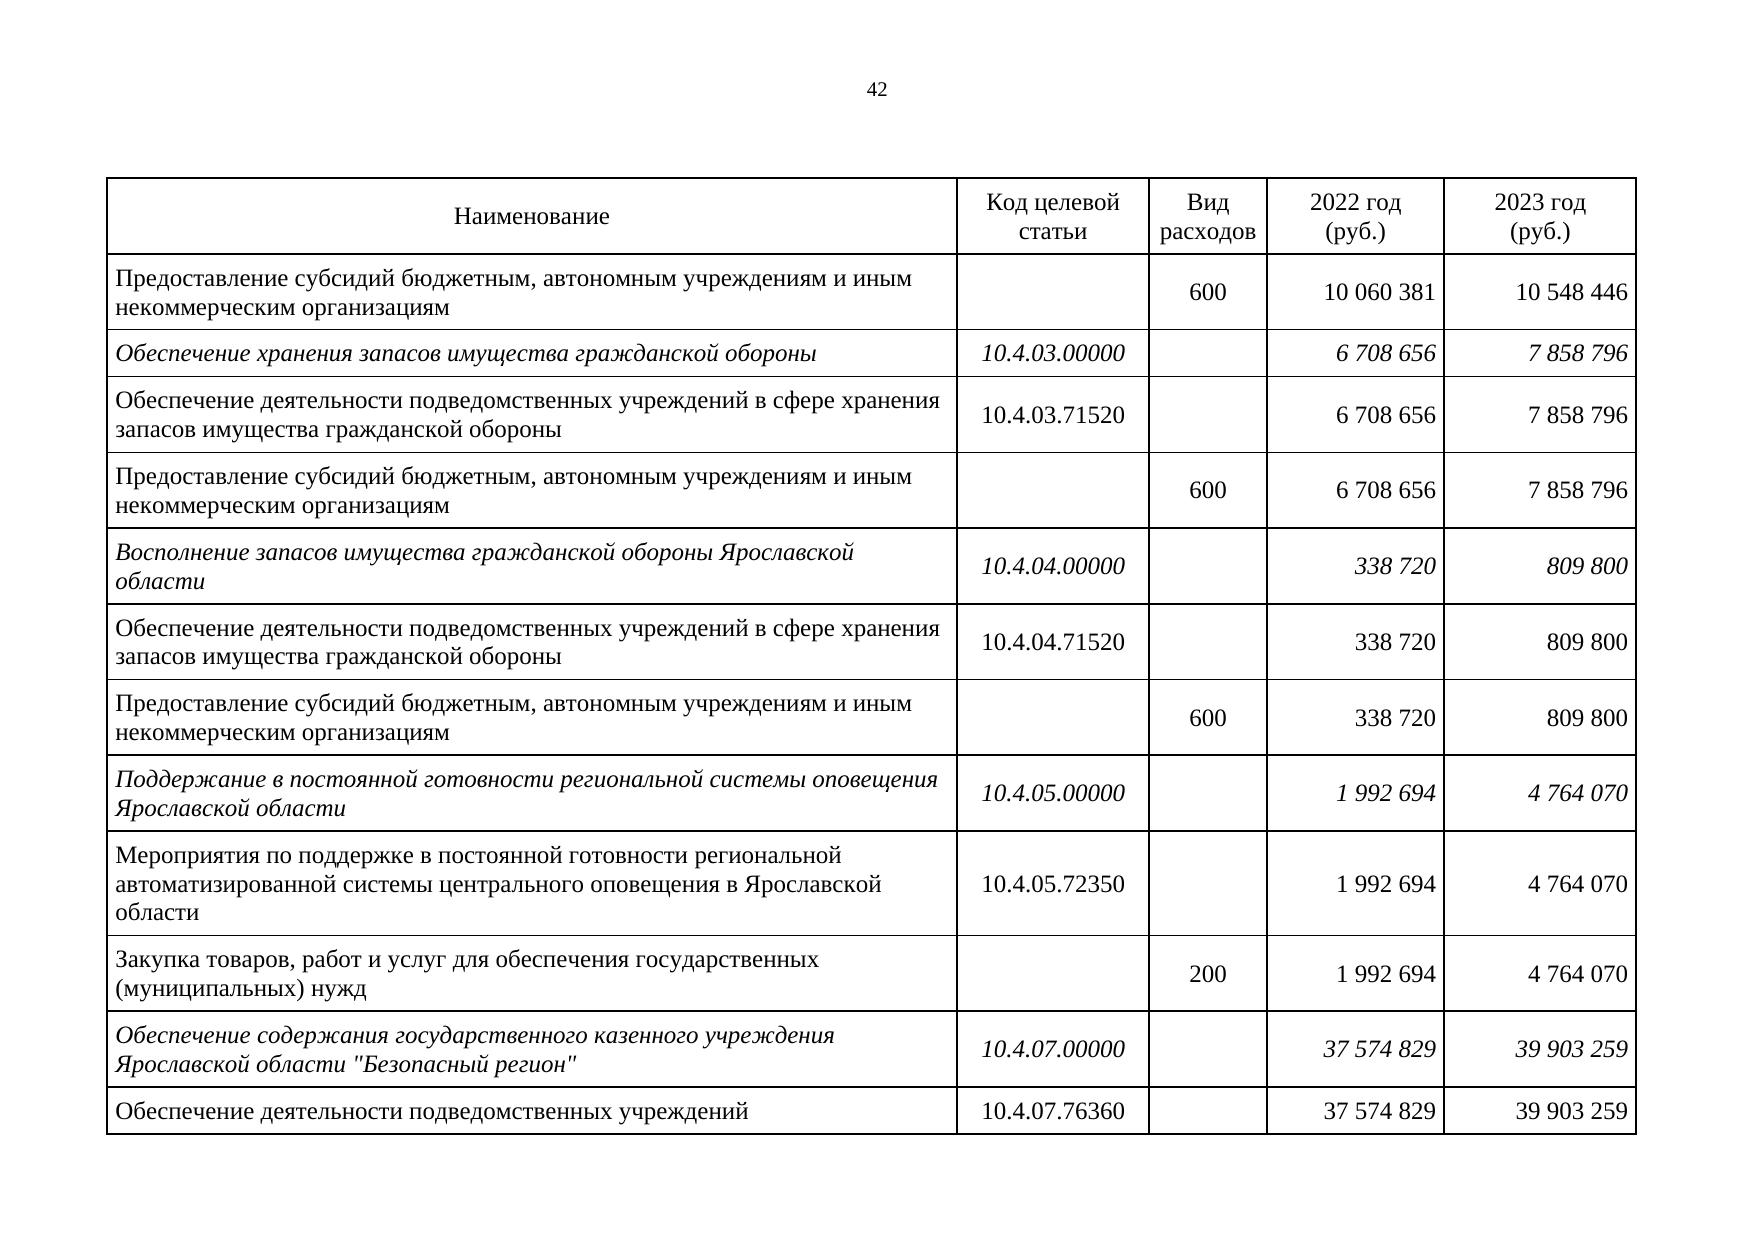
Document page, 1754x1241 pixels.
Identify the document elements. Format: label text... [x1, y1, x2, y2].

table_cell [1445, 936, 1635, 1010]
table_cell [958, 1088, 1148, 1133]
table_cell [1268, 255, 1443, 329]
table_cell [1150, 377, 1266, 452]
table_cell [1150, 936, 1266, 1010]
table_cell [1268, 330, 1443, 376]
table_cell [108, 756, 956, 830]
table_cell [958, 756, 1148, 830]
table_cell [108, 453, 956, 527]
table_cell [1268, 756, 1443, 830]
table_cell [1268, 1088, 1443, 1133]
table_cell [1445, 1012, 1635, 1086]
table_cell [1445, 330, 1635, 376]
table_header 2022 год (руб.) [1268, 179, 1443, 253]
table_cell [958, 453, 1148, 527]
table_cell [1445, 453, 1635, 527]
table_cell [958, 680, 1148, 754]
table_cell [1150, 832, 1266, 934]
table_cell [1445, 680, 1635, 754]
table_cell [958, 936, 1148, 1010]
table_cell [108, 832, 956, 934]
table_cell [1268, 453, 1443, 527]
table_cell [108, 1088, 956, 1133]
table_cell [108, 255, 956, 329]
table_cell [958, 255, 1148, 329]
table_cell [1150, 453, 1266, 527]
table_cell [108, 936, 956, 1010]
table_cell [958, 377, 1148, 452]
table_header 2023 год (руб.) [1445, 179, 1635, 253]
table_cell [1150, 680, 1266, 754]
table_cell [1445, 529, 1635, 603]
table_header Вид расходов [1150, 179, 1266, 253]
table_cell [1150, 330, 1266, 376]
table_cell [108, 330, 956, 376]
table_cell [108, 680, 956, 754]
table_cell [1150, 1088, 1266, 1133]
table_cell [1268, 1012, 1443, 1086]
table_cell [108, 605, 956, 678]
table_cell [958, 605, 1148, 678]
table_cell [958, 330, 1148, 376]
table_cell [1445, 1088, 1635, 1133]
table_header Код целевой статьи [958, 179, 1148, 253]
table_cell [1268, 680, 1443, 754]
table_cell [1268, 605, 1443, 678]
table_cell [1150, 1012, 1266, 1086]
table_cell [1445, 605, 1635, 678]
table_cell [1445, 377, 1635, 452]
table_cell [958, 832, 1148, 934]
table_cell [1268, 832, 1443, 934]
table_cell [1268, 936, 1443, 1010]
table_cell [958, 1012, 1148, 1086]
table_header Наименование [108, 179, 956, 253]
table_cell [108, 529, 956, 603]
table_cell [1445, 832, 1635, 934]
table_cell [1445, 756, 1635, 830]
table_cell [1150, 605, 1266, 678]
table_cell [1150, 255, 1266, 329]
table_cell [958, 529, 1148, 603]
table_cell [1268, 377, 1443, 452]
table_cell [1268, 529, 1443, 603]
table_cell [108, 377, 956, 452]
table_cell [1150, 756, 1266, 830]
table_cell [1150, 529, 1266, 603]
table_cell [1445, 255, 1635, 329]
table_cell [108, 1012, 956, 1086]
